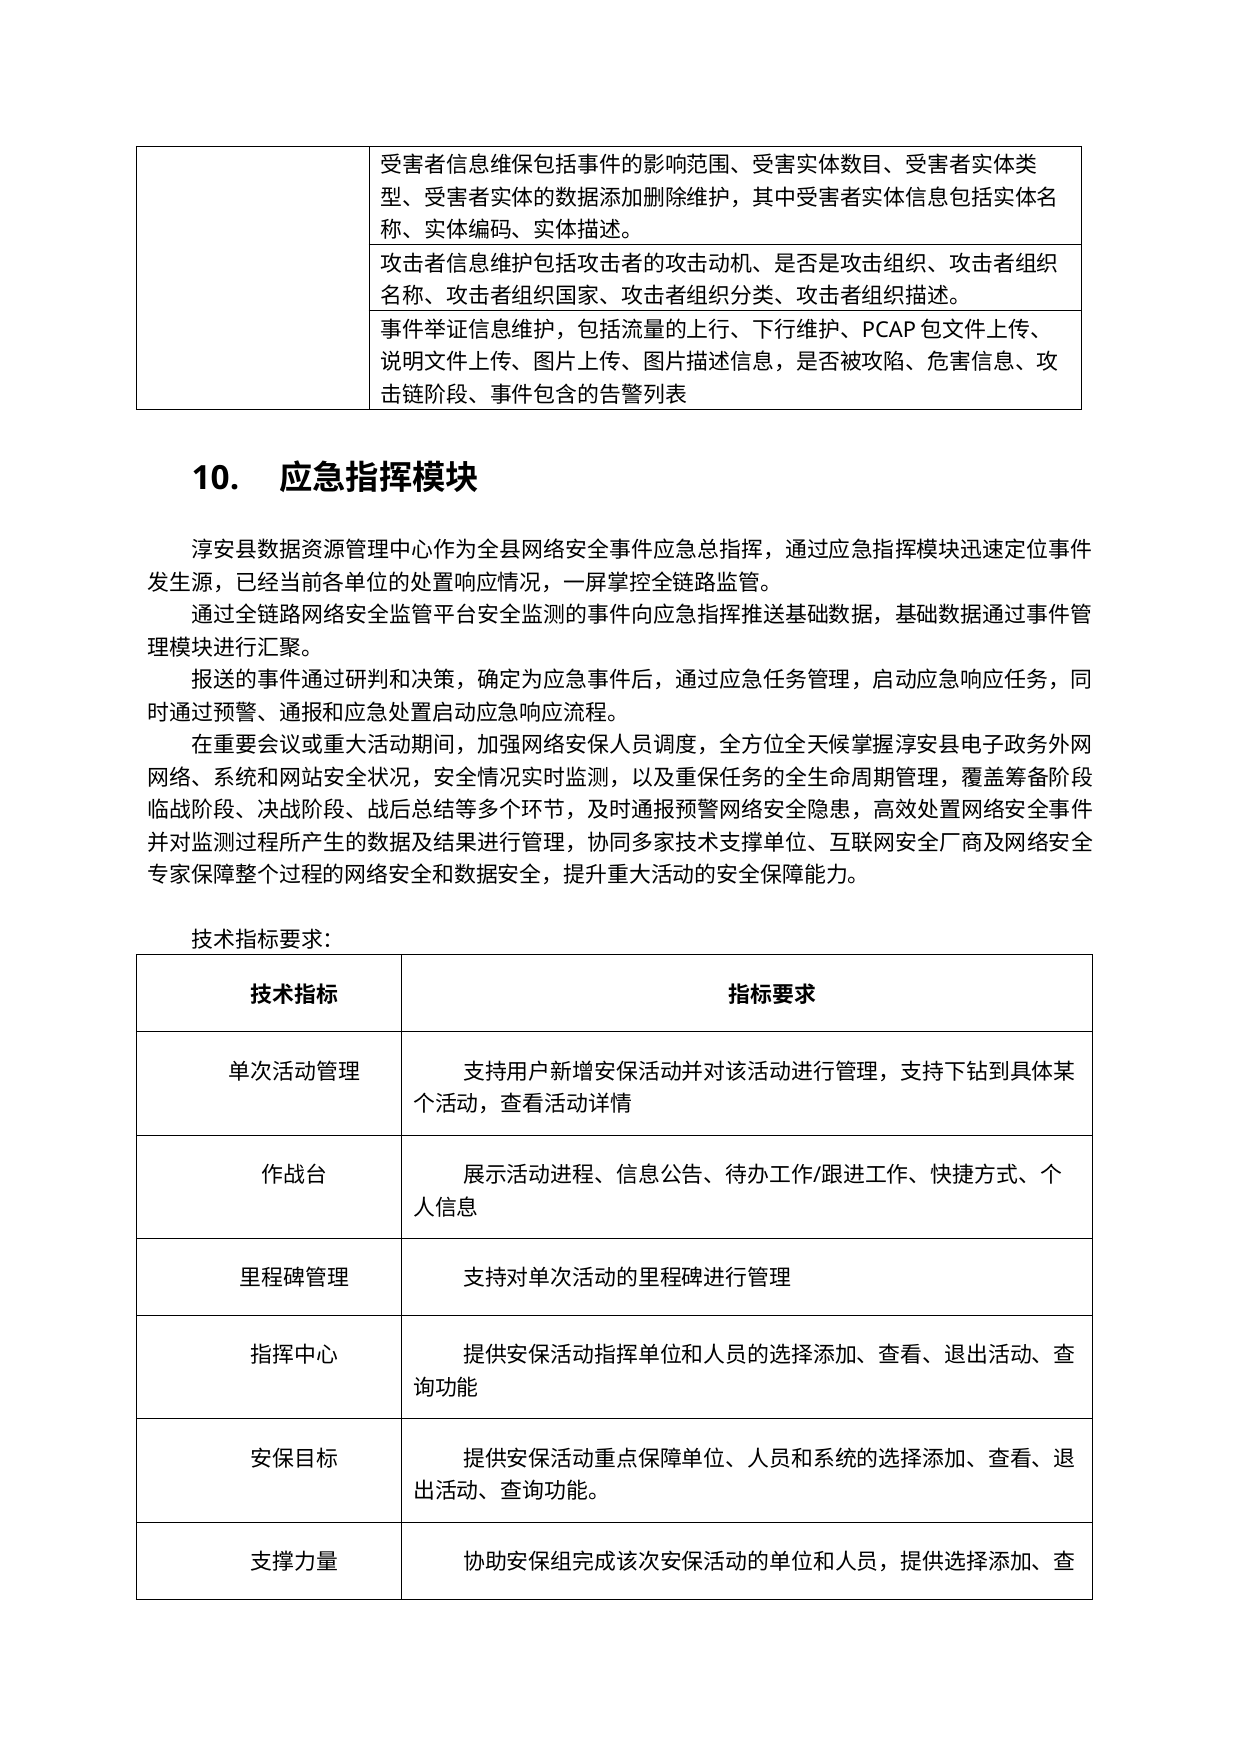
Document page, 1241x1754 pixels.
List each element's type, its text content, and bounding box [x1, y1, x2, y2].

table_cell 事件举证信息维护，包括流量的上行、下行维护、PCAP包文件上传、说明文件上传、图片上传、图片描述信息，是否被攻陷、危害信息、攻击链阶段、事件包含的告警列表 [370, 311, 1081, 409]
table_cell 里程碑管理 [137, 1239, 401, 1315]
text 淳安县数据资源管理中心作为全县网络安全事件应急总指挥，通过应急指挥模块迅速定位事件发生源，已经当前各单位的处置响应情况，一屏掌控全链路监管。 [148, 532, 1093, 597]
table_cell 提供安保活动重点保障单位、人员和系统的选择添加、查看、退出活动、查询功能。 [402, 1419, 1092, 1522]
table_cell 支撑力量 [137, 1523, 401, 1599]
table_cell 提供安保活动指挥单位和人员的选择添加、查看、退出活动、查询功能 [402, 1316, 1092, 1418]
table_cell 支持用户新增安保活动并对该活动进行管理，支持下钻到具体某个活动，查看活动详情 [402, 1032, 1092, 1134]
table_cell 单次活动管理 [137, 1032, 401, 1134]
list 应急指挥模块 [191, 442, 1093, 507]
table_header 指标要求 [402, 955, 1092, 1031]
text 报送的事件通过研判和决策，确定为应急事件后，通过应急任务管理，启动应急响应任务，同时通过预警、通报和应急处置启动应急响应流程。 [148, 662, 1093, 727]
table_cell 安保目标 [137, 1419, 401, 1522]
table_cell 受害者信息维保包括事件的影响范围、受害实体数目、受害者实体类型、受害者实体的数据添加删除维护，其中受害者实体信息包括实体名称、实体编码、实体描述。 [370, 147, 1081, 244]
table_cell 指挥中心 [137, 1316, 401, 1418]
text 技术指标要求： [148, 922, 1093, 954]
table_cell 展示活动进程、信息公告、待办工作/跟进工作、快捷方式、个人信息 [402, 1136, 1092, 1238]
table_cell 作战台 [137, 1136, 401, 1238]
table_header 技术指标 [137, 955, 401, 1031]
text 通过全链路网络安全监管平台安全监测的事件向应急指挥推送基础数据，基础数据通过事件管理模块进行汇聚。 [148, 597, 1093, 662]
table_cell 攻击者信息维护包括攻击者的攻击动机、是否是攻击组织、攻击者组织名称、攻击者组织国家、攻击者组织分类、攻击者组织描述。 [370, 245, 1081, 310]
table_cell 支持对单次活动的里程碑进行管理 [402, 1239, 1092, 1315]
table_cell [402, 1523, 1092, 1599]
text 在重要会议或重大活动期间，加强网络安保人员调度，全方位全天候掌握淳安县电子政务外网网络、系统和网站安全状况，安全情况实时监测，以及重保任务的全生命周期管理，覆盖筹备阶段、临战阶段、决战阶段、战后总结等多个环节，及时通报预警网络安全隐患，高效处置网络安全事件，并对监测过程所产生的数据及结果进行管理，协同多家技术支撑单位、互联网安全厂商及网络安全专家保障整个过程的网络安全和数据安全，提升重大活动的安全保障能力。 [148, 727, 1093, 889]
